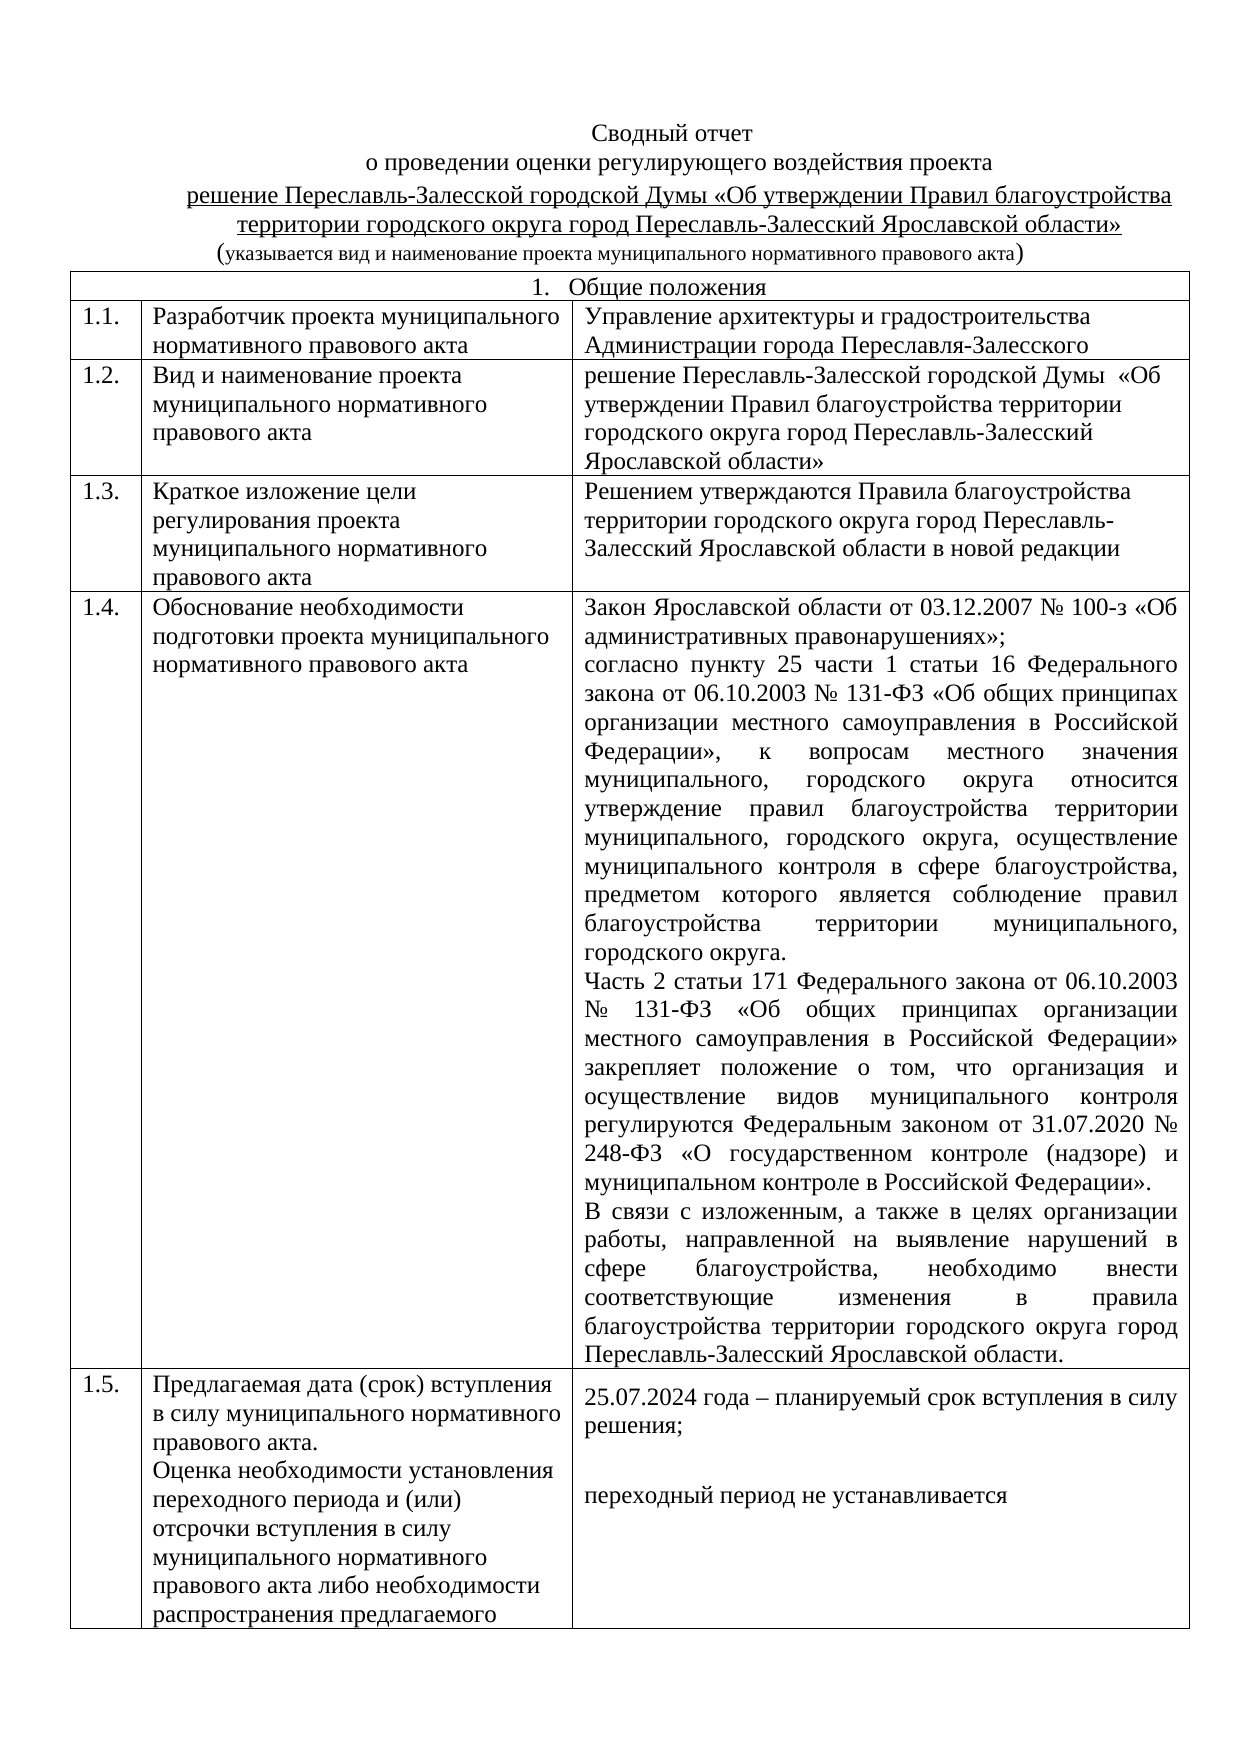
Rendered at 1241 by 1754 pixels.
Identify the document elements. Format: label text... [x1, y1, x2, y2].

table_cell Вид и наименование проекта муниципального нормативного правового акта [142, 360, 572, 475]
text о проведении оценки регулирующего воздействия проекта [177, 147, 1181, 176]
text Сводный отчет [162, 118, 1181, 147]
table_cell 1.4. [71, 592, 141, 1368]
text решение Переславль-Залесской городской Думы «Об утверждении Правил благоустройства территории городского округа город Переславль-Залесский Ярославской области» [177, 180, 1181, 237]
table_header Общие положения [71, 272, 1189, 300]
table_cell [573, 1369, 1189, 1628]
table_cell 1.2. [71, 360, 141, 475]
table_cell Решением утверждаются Правила благоустройства территории городского округа город Переславль-Залесский Ярославской области в новой редакции [573, 476, 1189, 591]
table_cell Управление архитектуры и градостроительства Администрации города Переславля-Залесского [573, 301, 1189, 359]
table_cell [142, 1369, 572, 1628]
table_cell Разработчик проекта муниципального нормативного правового акта [142, 301, 572, 359]
table_cell решение Переславль-Залесской городской Думы «Об утверждении Правил благоустройства территории городского округа город Переславль-Залесский Ярославской области» [573, 360, 1189, 475]
table_cell Обоснование необходимости подготовки проекта муниципального нормативного правового акта [142, 592, 572, 1368]
text (указывается вид и наименование проекта муниципального нормативного правового акта) [59, 237, 1181, 266]
table_cell 1.1. [71, 301, 141, 359]
table_cell Закон Ярославской области от 03.12.2007 № 100-з «Об административных правонарушениях»; согласно пункту 25 части 1 статьи 16 Федерального закона от 06.10.2003 № 131-ФЗ «Об общих принципах организации местного самоуправления в Российской Федерации», к вопросам местного значения муниципального, городского округа относится утверждение правил благоустройства территории муниципального, городского округа, осуществление муниципального контроля в сфере благоустройства, предметом которого является соблюдение правил благоустройства территории муниципального, городского округа. Часть 2 статьи 171 Федерального закона от 06.10.2003 № 131-ФЗ «Об общих принципах организации местного самоуправления в Российской Федерации» закрепляет положение о том, что организация и осуществление видов муниципального контроля регулируются Федеральным законом от 31.07.2020 № 248-ФЗ «О государственном контроле (надзоре) и муниципальном контроле в Российской Федерации». В связи с изложенным, а также в целях организации работы, направленной на выявление нарушений в сфере благоустройства, необходимо внести соответствующие изменения в правила благоустройства территории городского округа город Переславль-Залесский Ярославской области. [573, 592, 1189, 1368]
table_cell Краткое изложение цели регулирования проекта муниципального нормативного правового акта [142, 476, 572, 591]
table_cell 1.3. [71, 476, 141, 591]
table_cell 1.5. [71, 1369, 141, 1628]
